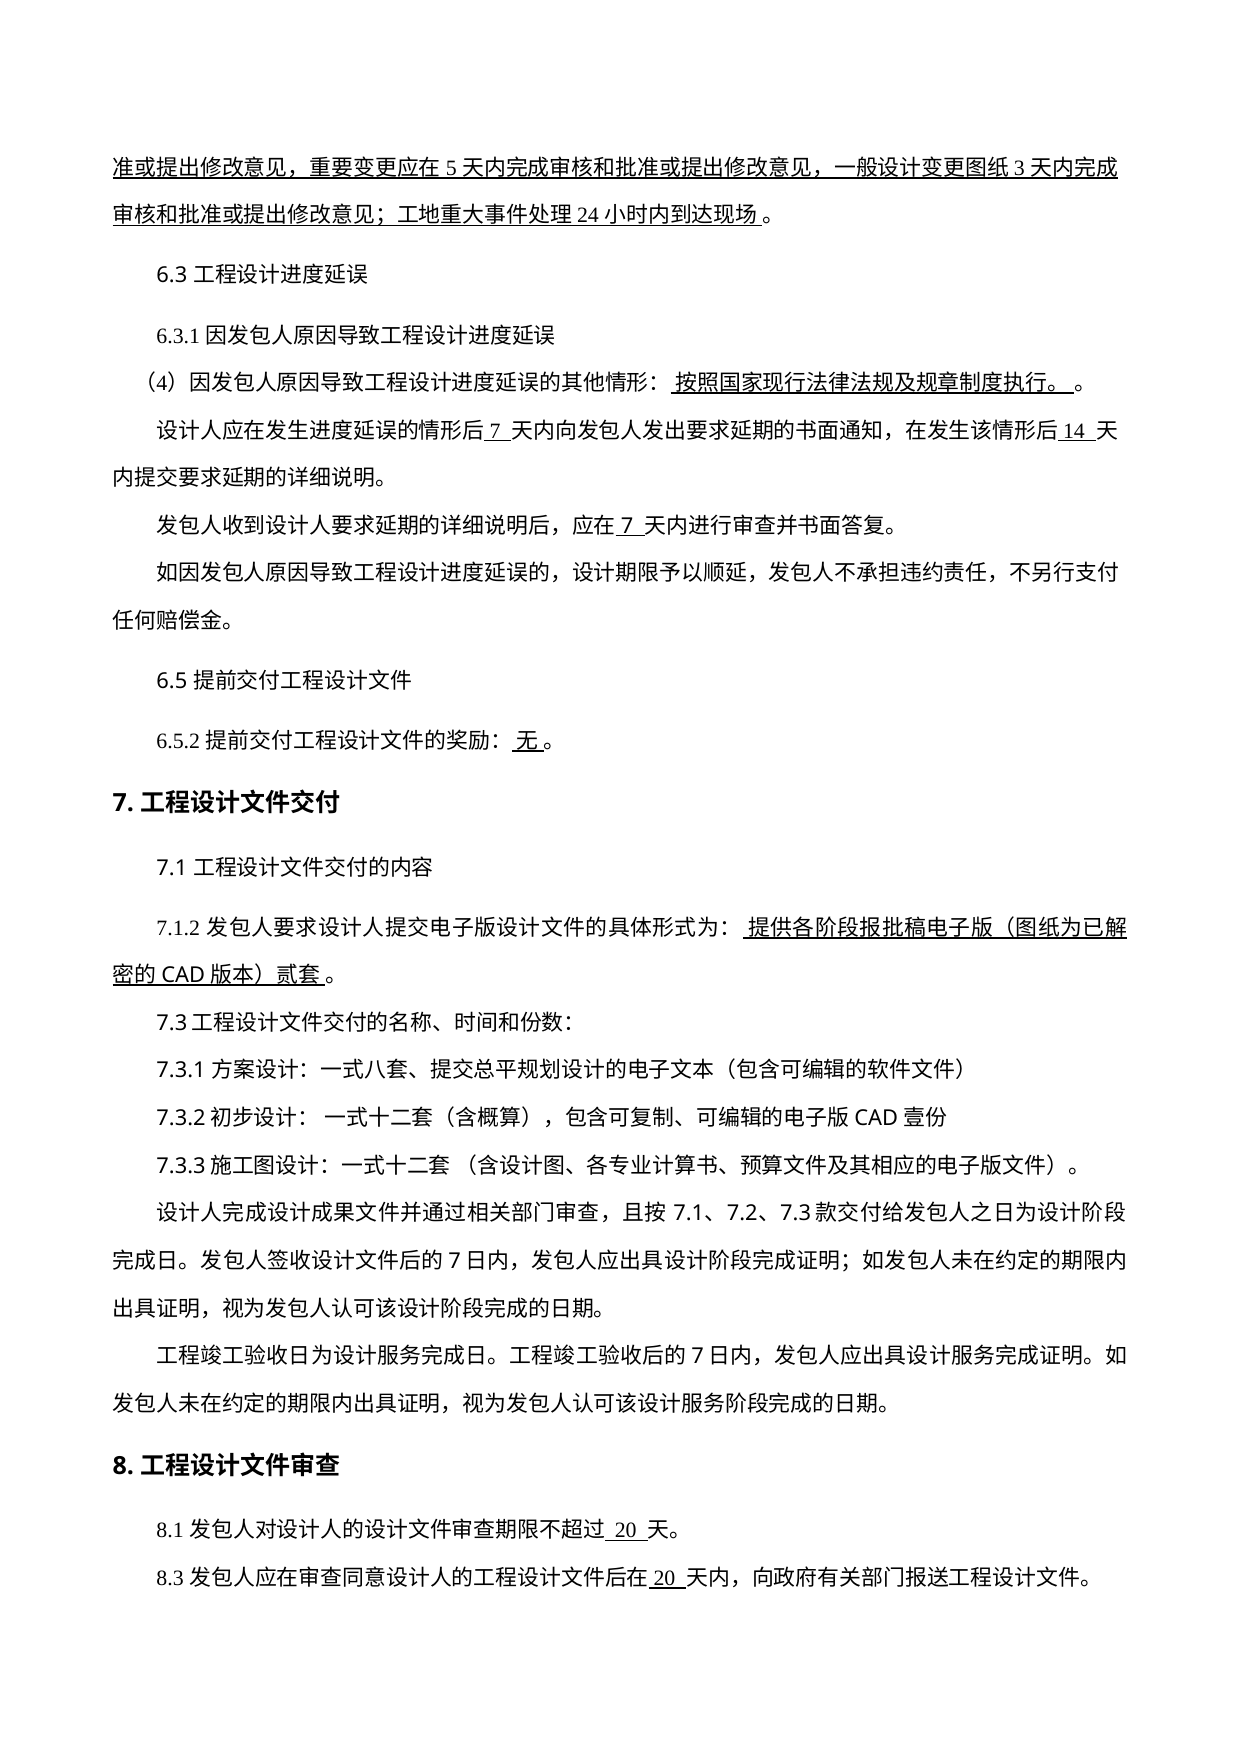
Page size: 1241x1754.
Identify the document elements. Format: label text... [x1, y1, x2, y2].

text 8.3 发包人应在审查同意设计人的工程设计文件后在 20 天内，向政府有关部门报送工程设计文件。 [112, 1560, 1128, 1592]
subtitle 8. 工程设计文件审查 [112, 1446, 1128, 1482]
text 工程竣工验收日为设计服务完成日。工程竣工验收后的7日内，发包人应出具设计服务完成证明。如发包人未在约定的期限内出具证明，视为发包人认可该设计服务阶段完成的日期。 [112, 1338, 1128, 1417]
text 设计人完成设计成果文件并通过相关部门审查，且按7.1、7.2、7.3款交付给发包人之日为设计阶段完成日。发包人签收设计文件后的7日内，发包人应出具设计阶段完成证明；如发包人未在约定的期限内出具证明，视为发包人认可该设计阶段完成的日期。 [112, 1195, 1128, 1322]
text 设计人应在发生进度延误的情形后 7 天内向发包人发出要求延期的书面通知，在发生该情形后 14 天内提交要求延期的详细说明。 [112, 413, 1128, 492]
text 发包人收到设计人要求延期的详细说明后，应在 7 天内进行审查并书面答复。 [112, 508, 1128, 539]
subtitle 7. 工程设计文件交付 [112, 783, 1128, 819]
text 如因发包人原因导致工程设计进度延误的，设计期限予以顺延，发包人不承担违约责任，不另行支付任何赔偿金。 [112, 555, 1128, 634]
text 7.3.3施工图设计：一式十二套 （含设计图、各专业计算书、预算文件及其相应的电子版文件）。 [112, 1148, 1128, 1179]
text 7.3.1 方案设计：一式八套、提交总平规划设计的电子文本（包含可编辑的软件文件） [112, 1052, 1128, 1084]
text 8.1 发包人对设计人的设计文件审查期限不超过 20 天。 [112, 1512, 1128, 1544]
text 7.3工程设计文件交付的名称、时间和份数： [112, 1005, 1128, 1037]
text （4）因发包人原因导致工程设计进度延误的其他情形： 按照国家现行法律法规及规章制度执行。 。 [112, 365, 1128, 397]
text 6.3.1 因发包人原因导致工程设计进度延误 [112, 318, 1128, 349]
subtitle 7.1 工程设计文件交付的内容 [112, 850, 1128, 881]
text 6.5.2 提前交付工程设计文件的奖励： 无 。 [112, 723, 1128, 754]
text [112, 150, 1128, 229]
text 7.3.2初步设计： 一式十二套（含概算），包含可复制、可编辑的电子版 CAD 壹份 [112, 1100, 1128, 1132]
subtitle 6.5 提前交付工程设计文件 [112, 663, 1128, 694]
text 7.1.2 发包人要求设计人提交电子版设计文件的具体形式为： 提供各阶段报批稿电子版（图纸为已解密的 CAD 版本）贰套 。 [112, 910, 1128, 989]
subtitle 6.3 工程设计进度延误 [112, 257, 1128, 289]
